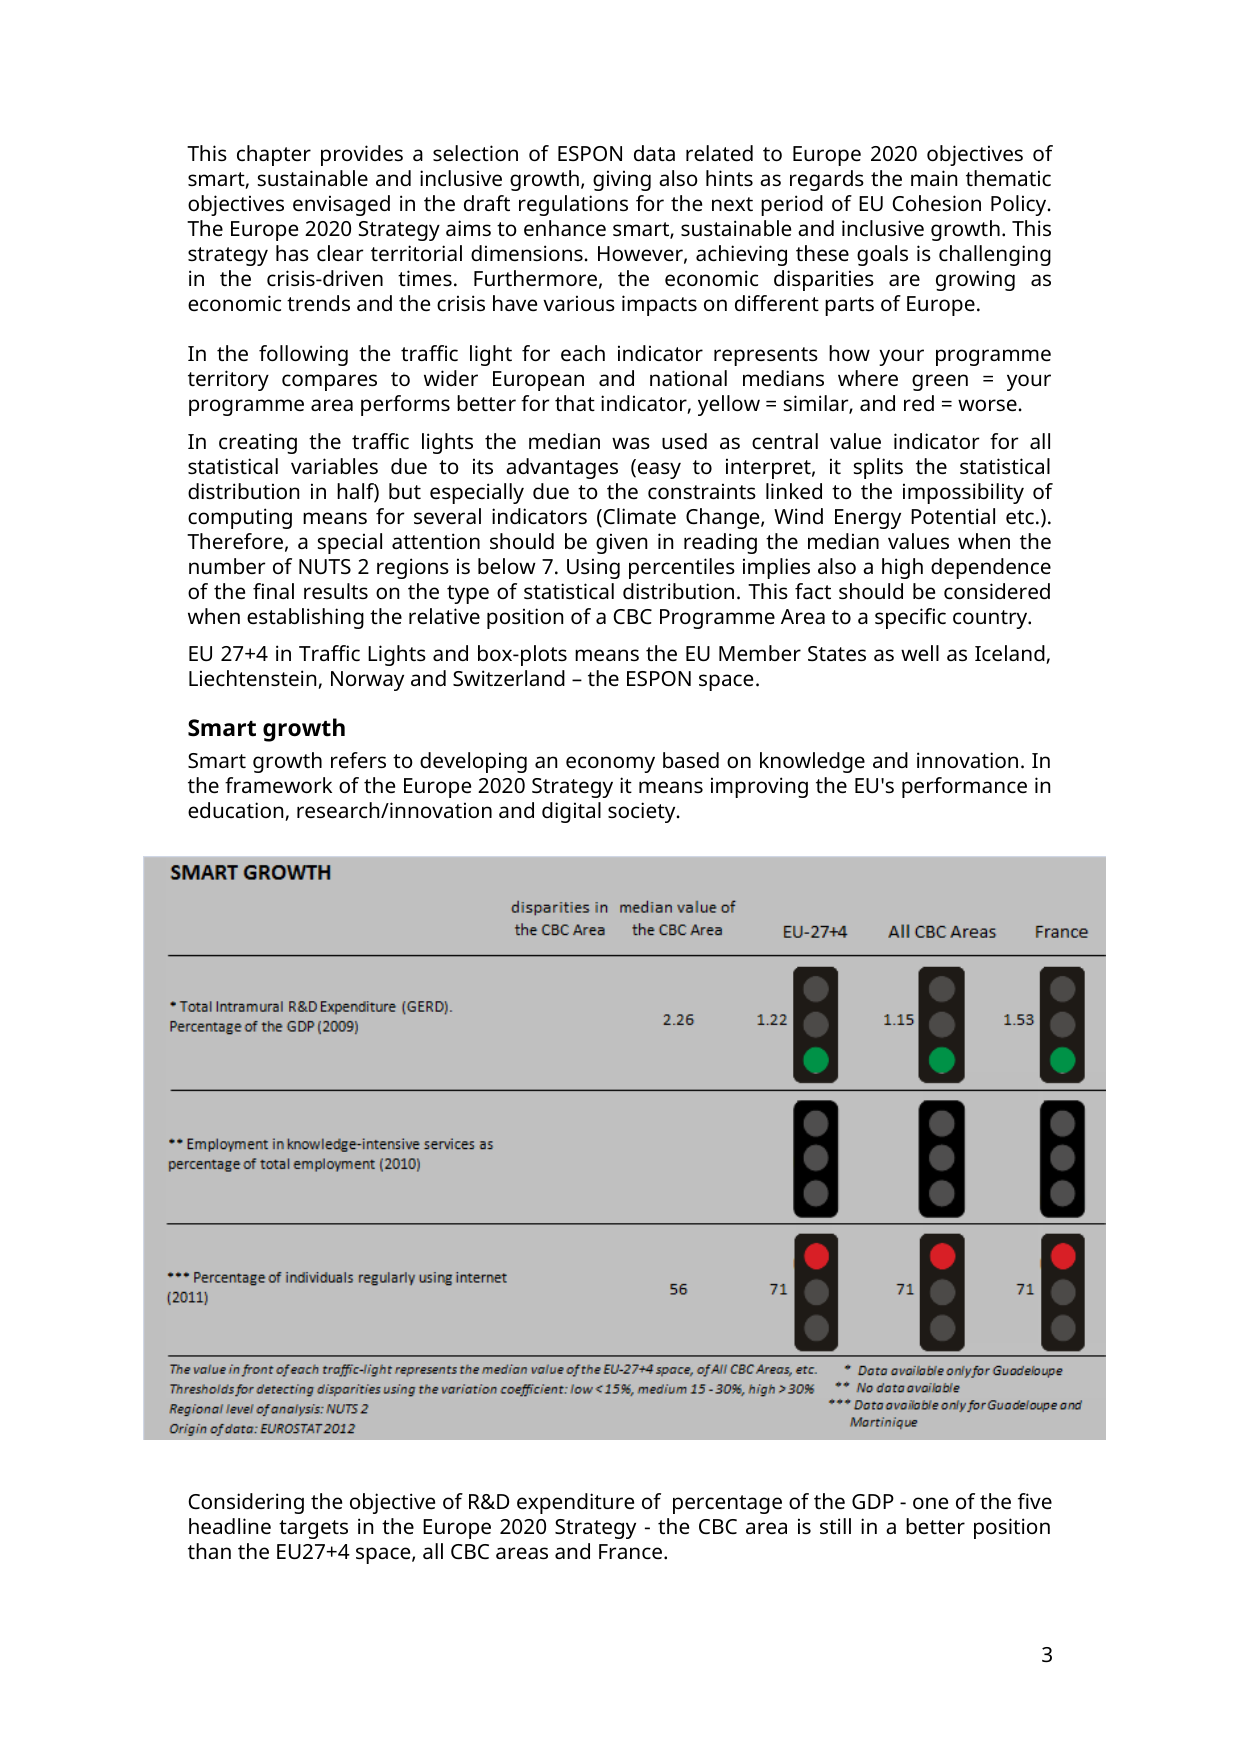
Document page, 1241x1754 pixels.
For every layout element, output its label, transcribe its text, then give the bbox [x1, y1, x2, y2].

text This chapter provides a selection of ESPON data related to Europe 2020 objectives of smart, sustainable and inclusive growth, giving also hints as regards the main thematic objectives envisaged in the draft regulations for the next period of EU Cohesion Policy. The Europe 2020 Strategy aims to enhance smart, sustainable and inclusive growth. This strategy has clear territorial dimensions. However, achieving these goals is challenging in the crisis-driven times. Furthermore, the economic disparities are growing as economic trends and the crisis have various impacts on different parts of Europe. [187, 142, 1053, 317]
text EU 27+4 in Traffic Lights and box-plots means the EU Member States as well as Iceland, Liechtenstein, Norway and Switzerland – the ESPON space. [187, 642, 1053, 692]
subtitle Smart growth [187, 717, 1053, 742]
text In creating the traffic lights the median was used as central value indicator for all statistical variables due to its advantages (easy to interpret, it splits the statistical distribution in half) but especially due to the constraints linked to the impossibility of computing means for several indicators (Climate Change, Wind Energy Potential etc.). Therefore, a special attention should be given in reading the median values when the number of NUTS 2 regions is below 7. Using percentiles implies also a high dependence of the final results on the type of statistical distribution. This fact should be considered when establishing the relative position of a CBC Programme Area to a specific country. [187, 429, 1053, 629]
picture [143, 856, 1106, 1440]
text In the following the traffic light for each indicator represents how your programme territory compares to wider European and national medians where green = your programme area performs better for that indicator, yellow = similar, and red = worse. [187, 342, 1053, 417]
text Considering the objective of R&D expenditure of percentage of the GDP - one of the five headline targets in the Europe 2020 Strategy - the CBC area is still in a better position than the EU27+4 space, all CBC areas and France. [187, 1490, 1053, 1565]
text Smart growth refers to developing an economy based on knowledge and innovation. In the framework of the Europe 2020 Strategy it means improving the EU's performance in education, research/innovation and digital society. [187, 748, 1053, 823]
